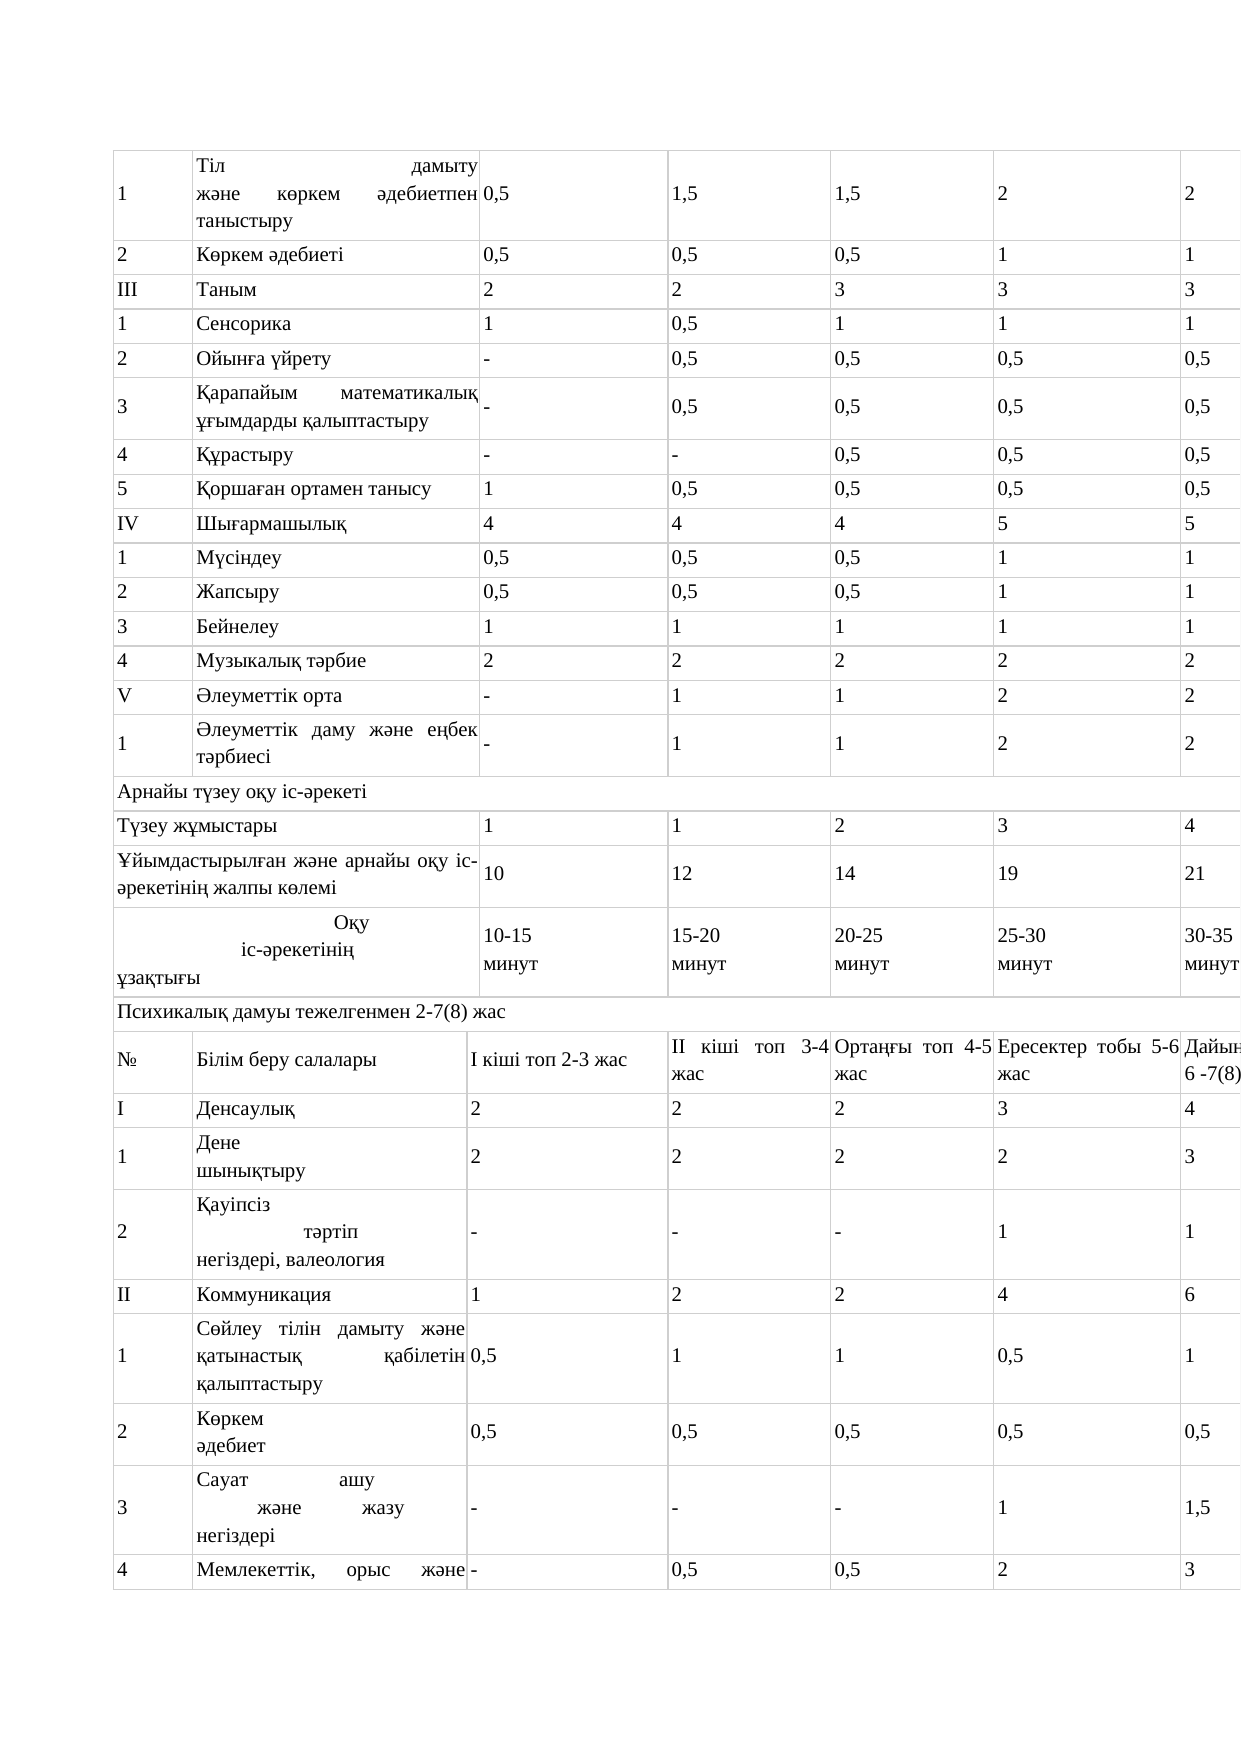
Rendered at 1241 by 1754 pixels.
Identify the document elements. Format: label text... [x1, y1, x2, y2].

table_cell - [480, 715, 667, 776]
table_cell 2 [994, 681, 1180, 714]
table_cell 1 [1181, 1314, 1240, 1403]
table_cell 1 [831, 1314, 993, 1403]
table_cell - [669, 1466, 830, 1554]
table_cell 3 [831, 275, 993, 308]
table_cell 1,5 [669, 151, 830, 239]
table_cell 0,5 [669, 344, 830, 377]
table_cell IV [114, 509, 192, 542]
table_cell - [831, 1190, 993, 1279]
table_cell 2 [994, 1128, 1180, 1189]
table_cell 1,5 [831, 151, 993, 239]
table_cell - [468, 1190, 667, 1279]
table_cell 0,5 [480, 241, 667, 274]
table_cell 0,5 [831, 440, 993, 473]
table_cell 3 [114, 378, 192, 439]
table_cell 4 [994, 1280, 1180, 1313]
table_cell 2 [468, 1128, 667, 1189]
table_cell 1 [994, 1190, 1180, 1279]
table_cell - [669, 440, 830, 473]
table_cell 0,5 [994, 344, 1180, 377]
table_cell Құрастыру [193, 440, 479, 473]
table_cell 1 [994, 1466, 1180, 1554]
table_cell 3 [1181, 1555, 1240, 1588]
table_cell 0,5 [831, 344, 993, 377]
table_cell 4 [1181, 812, 1240, 845]
table_cell 4 [114, 440, 192, 473]
table_cell № [114, 1032, 192, 1093]
table_cell 0,5 [831, 1555, 993, 1588]
table_cell 5 [114, 475, 192, 508]
table_cell 2 [669, 1128, 830, 1189]
table_cell 0,5 [669, 475, 830, 508]
table_cell 0,5 [669, 310, 830, 343]
table_cell 2 [1181, 647, 1240, 680]
table_cell 10 [480, 846, 667, 907]
table_cell 3 [994, 812, 1180, 845]
table_cell 2 [669, 1280, 830, 1313]
table_cell 3 [994, 275, 1180, 308]
table_cell 2 [831, 1094, 993, 1127]
table_cell 2 [994, 647, 1180, 680]
table_cell I [114, 1094, 192, 1127]
table_cell Оқу іс-әрекетінің ұзақтығы [114, 908, 479, 996]
table_cell 2 [114, 578, 192, 611]
table_cell 0,5 [831, 544, 993, 577]
table_cell 2 [831, 647, 993, 680]
table_cell Психикалық дамуы тежелгенмен 2-7(8) жас [114, 998, 1240, 1031]
table_cell І кіші топ 2-3 жас [468, 1032, 667, 1093]
table_cell 0,5 [831, 578, 993, 611]
table_cell ІI [114, 1280, 192, 1313]
table_cell 0,5 [831, 378, 993, 439]
table_cell 1,5 [1181, 1466, 1240, 1554]
table_cell 0,5 [669, 1555, 830, 1588]
table_cell 2 [1181, 681, 1240, 714]
table_cell 1 [994, 544, 1180, 577]
table_cell 4 [114, 1555, 192, 1588]
table_cell 19 [994, 846, 1180, 907]
table_cell 5 [1181, 509, 1240, 542]
table_cell 1 [669, 812, 830, 845]
table_cell 1 [114, 310, 192, 343]
table_cell 1 [480, 475, 667, 508]
table_cell Жапсыру [193, 578, 479, 611]
table_cell 2 [114, 1404, 192, 1464]
table_cell 2 [669, 1094, 830, 1127]
table_cell 1 [1181, 578, 1240, 611]
table_cell 1 [669, 715, 830, 776]
table_cell 1 [468, 1280, 667, 1313]
table_cell 3 [1181, 1128, 1240, 1189]
table_cell 1 [669, 1314, 830, 1403]
table_cell 0,5 [1181, 440, 1240, 473]
table_cell 2 [1181, 715, 1240, 776]
table_cell 0,5 [1181, 378, 1240, 439]
table_cell Сауат ашу және жазу негіздері [193, 1466, 466, 1554]
table_cell 4 [1181, 1094, 1240, 1127]
table_cell 0,5 [1181, 1404, 1240, 1464]
table_cell 1 [114, 544, 192, 577]
table_cell Қауіпсіз тәртіп негіздері, валеология [193, 1190, 466, 1279]
table_cell - [468, 1466, 667, 1554]
table_cell 1 [114, 151, 192, 239]
table_cell 12 [669, 846, 830, 907]
table_cell 2 [994, 715, 1180, 776]
table_cell 1 [669, 681, 830, 714]
table_cell 1 [831, 681, 993, 714]
table_cell Ересектер тобы 5-6 жас [994, 1032, 1180, 1093]
table_cell 1 [114, 715, 192, 776]
table_cell 14 [831, 846, 993, 907]
table_cell 1 [831, 715, 993, 776]
table_cell 1 [1181, 544, 1240, 577]
table_cell Коммуникация [193, 1280, 466, 1313]
table_cell 0,5 [994, 1314, 1180, 1403]
table_cell 0,5 [1181, 475, 1240, 508]
table_cell 3 [994, 1094, 1180, 1127]
table_cell III [114, 275, 192, 308]
table_cell 4 [669, 509, 830, 542]
table_cell - [480, 378, 667, 439]
table_cell 4 [831, 509, 993, 542]
table_cell 25-30 минут [994, 908, 1180, 996]
table_cell 0,5 [669, 378, 830, 439]
table_cell 2 [480, 647, 667, 680]
table_cell 1 [114, 1314, 192, 1403]
table_cell 1 [994, 310, 1180, 343]
table_cell Көркем әдебиет [193, 1404, 466, 1464]
table_cell 0,5 [480, 151, 667, 239]
table_cell 1 [480, 310, 667, 343]
table_cell 0,5 [468, 1314, 667, 1403]
table_cell 0,5 [994, 440, 1180, 473]
table_cell 1 [1181, 612, 1240, 645]
table_cell 1 [831, 612, 993, 645]
table_cell Ортаңғы топ 4-5 жас [831, 1032, 993, 1093]
table_cell Сенсорика [193, 310, 479, 343]
table_cell Арнайы түзеу оқу іс-әрекеті [114, 777, 1240, 810]
table_cell 1 [1181, 1190, 1240, 1279]
table_cell Бейнелеу [193, 612, 479, 645]
table_cell Ойынға үйрету [193, 344, 479, 377]
table_cell 0,5 [994, 378, 1180, 439]
table_cell - [468, 1555, 667, 1588]
table_cell Мүсіндеу [193, 544, 479, 577]
table_cell - [480, 440, 667, 473]
table_cell 2 [831, 1128, 993, 1189]
table_cell 6 [1181, 1280, 1240, 1313]
table_cell 2 [831, 1280, 993, 1313]
table_cell Білім беру салалары [193, 1032, 466, 1093]
table_cell 1 [480, 612, 667, 645]
table_cell V [114, 681, 192, 714]
table_cell 0,5 [468, 1404, 667, 1464]
table_cell 4 [480, 509, 667, 542]
table_cell 2 [468, 1094, 667, 1127]
table_cell - [480, 681, 667, 714]
table_cell 2 [669, 647, 830, 680]
table_cell 0,5 [831, 1404, 993, 1464]
table_cell Әлеуметтік орта [193, 681, 479, 714]
table_cell Көркем әдебиеті [193, 241, 479, 274]
table_cell Қарапайым математикалық ұғымдарды қалыптастыру [193, 378, 479, 439]
table_cell - [669, 1190, 830, 1279]
table_cell 4 [114, 647, 192, 680]
table_cell 1 [1181, 241, 1240, 274]
table_cell Сөйлеу тілін дамыту және қатынастық қабілетін қалыптастыру [193, 1314, 466, 1403]
table_cell 10-15 минут [480, 908, 667, 996]
table_cell 1 [831, 310, 993, 343]
table_cell ІІ кіші топ 3-4 жас [669, 1032, 830, 1093]
table_cell 2 [994, 1555, 1180, 1588]
table_cell 1 [994, 612, 1180, 645]
table_cell 0,5 [669, 241, 830, 274]
table_cell 15-20 минут [669, 908, 830, 996]
table_cell 1 [480, 812, 667, 845]
table_cell Әлеуметтік даму және еңбек тәрбиесі [193, 715, 479, 776]
table_cell Шығармашылық [193, 509, 479, 542]
table_cell 3 [1181, 275, 1240, 308]
table_cell 5 [994, 509, 1180, 542]
table_cell 2 [1181, 151, 1240, 239]
table_cell Тіл дамыту және көркем әдебиетпен таныстыру [193, 151, 479, 239]
table_cell 2 [994, 151, 1180, 239]
table_cell 1 [669, 612, 830, 645]
table_cell 2 [480, 275, 667, 308]
table_cell 0,5 [669, 544, 830, 577]
table_cell Қоршаған ортамен танысу [193, 475, 479, 508]
table_cell 2 [114, 344, 192, 377]
table_cell 0,5 [480, 544, 667, 577]
table_cell Ұйымдастырылған және арнайы оқу іс-әрекетінің жалпы көлемі [114, 846, 479, 907]
table_cell 0,5 [831, 475, 993, 508]
table_cell 0,5 [994, 475, 1180, 508]
table_cell Музыкалық тәрбие [193, 647, 479, 680]
table_cell 3 [114, 1466, 192, 1554]
table_cell Денсаулық [193, 1094, 466, 1127]
table_cell 2 [831, 812, 993, 845]
table_cell 1 [114, 1128, 192, 1189]
table_cell 0,5 [480, 578, 667, 611]
table_cell 2 [114, 241, 192, 274]
table_cell Дайындық тобы 6 -7(8) жас [1181, 1032, 1240, 1093]
table_cell 20-25 минут [831, 908, 993, 996]
table_cell 0,5 [1181, 344, 1240, 377]
table_cell Таным [193, 275, 479, 308]
table_cell Дене шынықтыру [193, 1128, 466, 1189]
table_cell - [831, 1466, 993, 1554]
table_cell Түзеу жұмыстары [114, 812, 479, 845]
table_cell 1 [994, 578, 1180, 611]
table_cell - [480, 344, 667, 377]
table_cell 0,5 [669, 1404, 830, 1464]
table_cell 0,5 [831, 241, 993, 274]
table_cell 0,5 [669, 578, 830, 611]
table_cell 1 [1181, 310, 1240, 343]
table_cell 21 [1181, 846, 1240, 907]
table_cell 0,5 [994, 1404, 1180, 1464]
table_cell 3 [114, 612, 192, 645]
table_cell 30-35 минут [1181, 908, 1240, 996]
table_cell 2 [114, 1190, 192, 1279]
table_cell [193, 1555, 466, 1588]
table_cell 1 [994, 241, 1180, 274]
table_cell 2 [669, 275, 830, 308]
